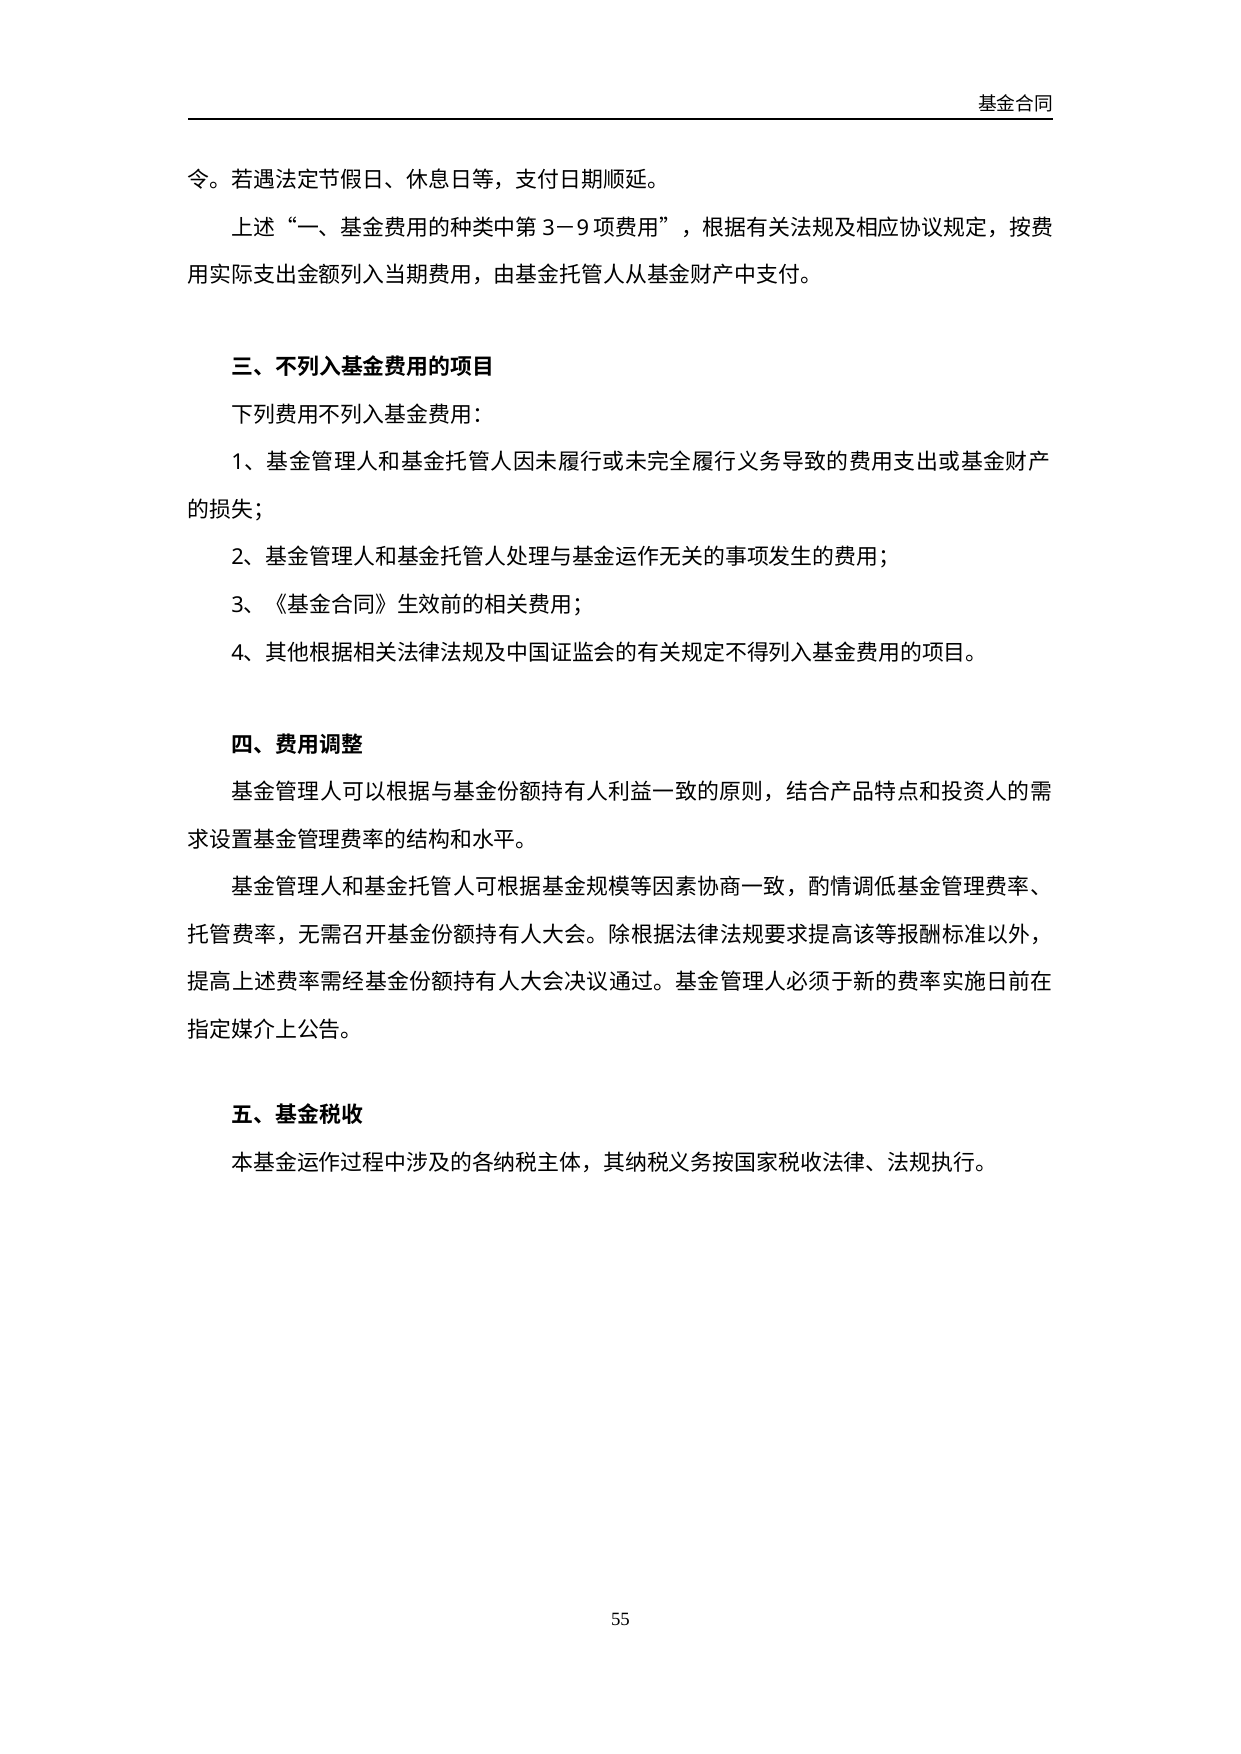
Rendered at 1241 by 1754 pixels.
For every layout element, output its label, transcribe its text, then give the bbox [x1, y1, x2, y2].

text 基金管理人和基金托管人可根据基金规模等因素协商一致，酌情调低基金管理费率、托管费率，无需召开基金份额持有人大会。除根据法律法规要求提高该等报酬标准以外，提高上述费率需经基金份额持有人大会决议通过。基金管理人必须于新的费率实施日前在指定媒介上公告。 [187, 869, 1053, 1043]
text 4、其他根据相关法律法规及中国证监会的有关规定不得列入基金费用的项目。 [187, 634, 1053, 666]
text 3、《基金合同》生效前的相关费用； [187, 587, 1053, 619]
text 下列费用不列入基金费用： [187, 397, 1053, 428]
text 上述“一、基金费用的种类中第3－9项费用”，根据有关法规及相应协议规定，按费用实际支出金额列入当期费用，由基金托管人从基金财产中支付。 [187, 209, 1053, 289]
text 1、基金管理人和基金托管人因未履行或未完全履行义务导致的费用支出或基金财产的损失； [187, 444, 1053, 523]
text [187, 162, 1053, 194]
text 四、费用调整 [187, 727, 1053, 758]
text 五、基金税收 [187, 1097, 1053, 1129]
text 2、基金管理人和基金托管人处理与基金运作无关的事项发生的费用； [187, 539, 1053, 571]
text 三、不列入基金费用的项目 [187, 349, 1053, 381]
text 本基金运作过程中涉及的各纳税主体，其纳税义务按国家税收法律、法规执行。 [187, 1145, 1053, 1176]
text 基金管理人可以根据与基金份额持有人利益一致的原则，结合产品特点和投资人的需求设置基金管理费率的结构和水平。 [187, 774, 1053, 853]
